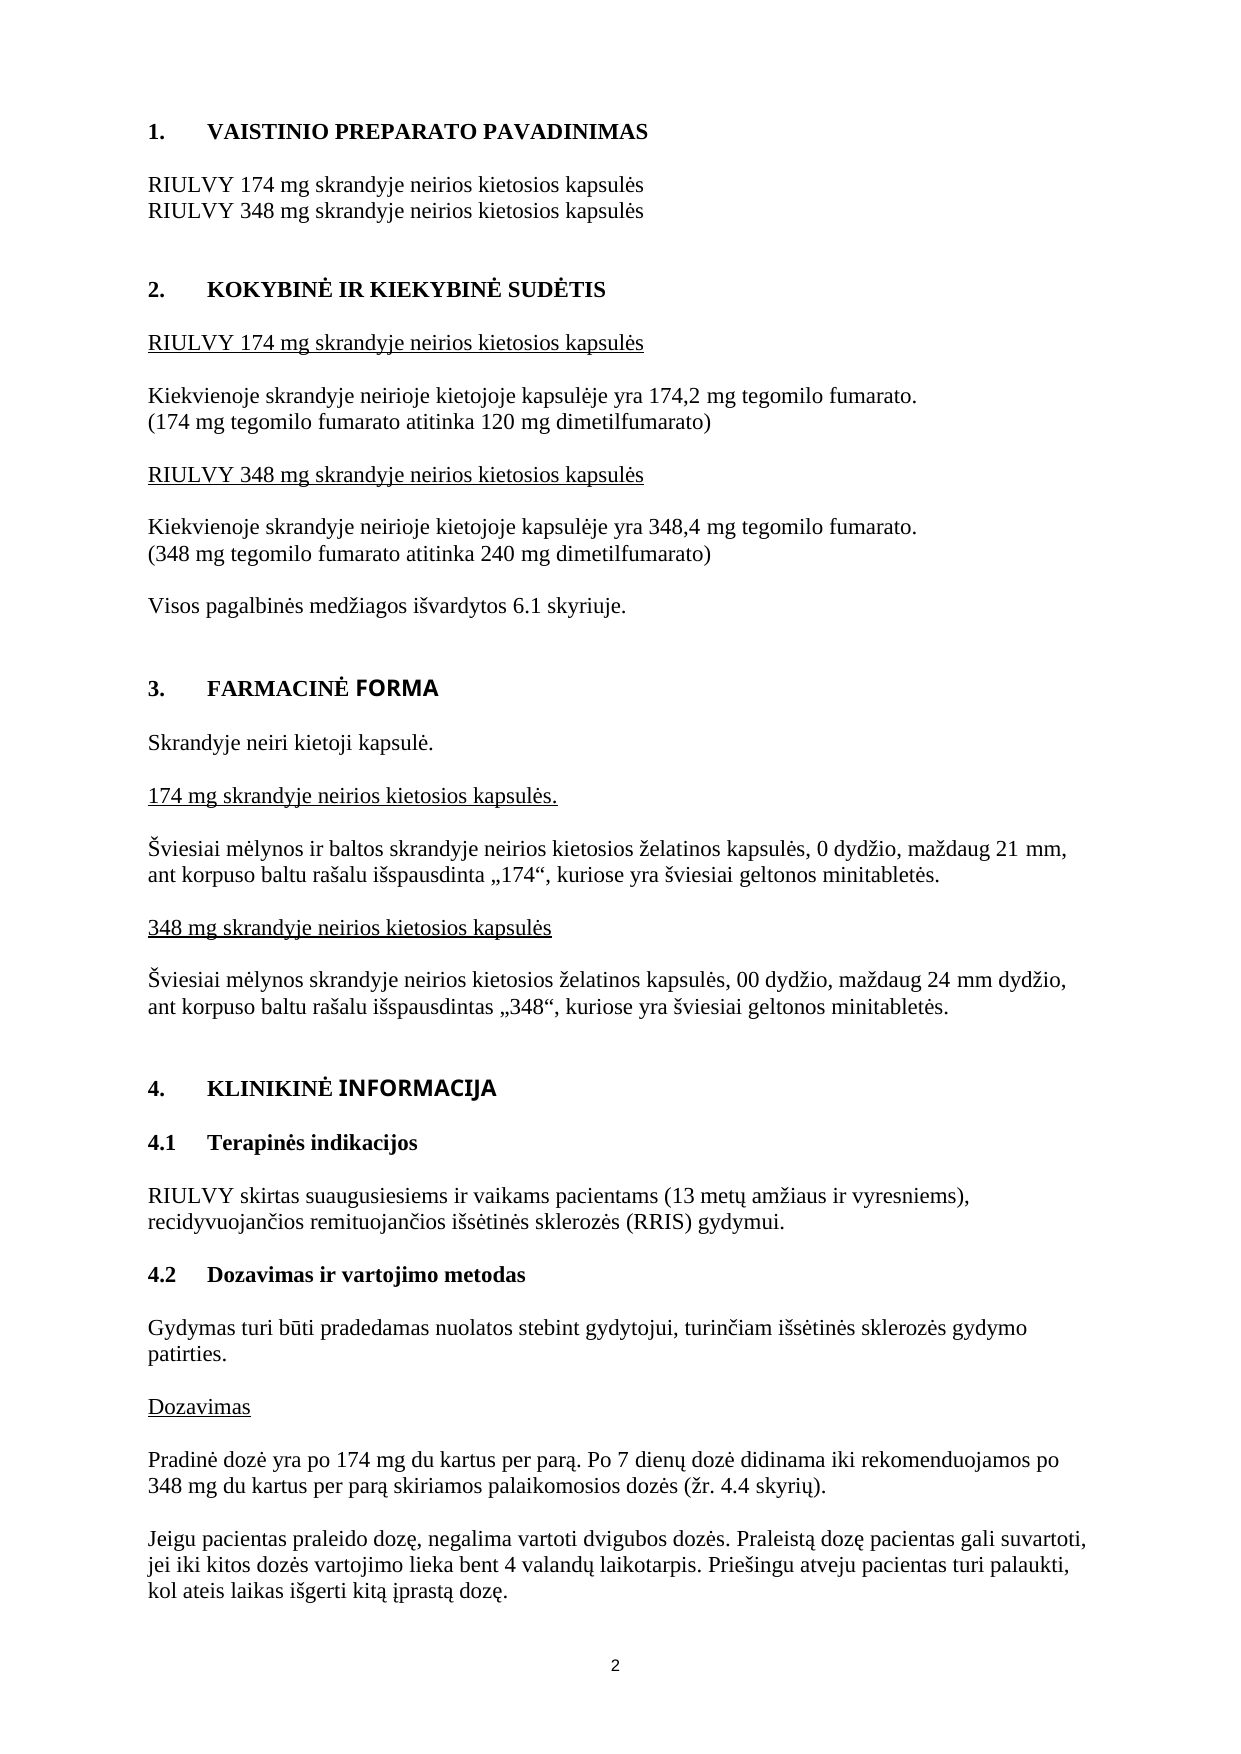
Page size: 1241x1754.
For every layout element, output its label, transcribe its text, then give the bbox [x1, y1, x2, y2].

text RIULVY 174 mg skrandyje neirios kietosios kapsulės [148, 171, 1092, 197]
text Kiekvienoje skrandyje neirioje kietojoje kapsulėje yra 348,4 mg tegomilo fumarato. [148, 513, 1092, 540]
text 4.1 Terapinės indikacijos [148, 1129, 1092, 1156]
text (348 mg tegomilo fumarato atitinka 240 mg dimetilfumarato) [148, 540, 1092, 566]
text RIULVY 348 mg skrandyje neirios kietosios kapsulės [148, 461, 1092, 487]
text 4.2 Dozavimas ir vartojimo metodas [148, 1261, 1092, 1287]
text Šviesiai mėlynos skrandyje neirios kietosios želatinos kapsulės, 00 dydžio, maždaug 24 mm dydžio, ant korpuso baltu rašalu išspausdintas „348“, kuriose yra šviesiai geltonos minitabletės. [148, 966, 1092, 1019]
text 1. VAISTINIO PREPARATO PAVADINIMAS [148, 118, 1092, 144]
text Skrandyje neiri kietoji kapsulė. [148, 729, 1092, 756]
text Jeigu pacientas praleido dozę, negalima vartoti dvigubos dozės. Praleistą dozę pacientas gali suvartoti, jei iki kitos dozės vartojimo lieka bent 4 valandų laikotarpis. Priešingu atveju pacientas turi palaukti, kol ateis laikas išgerti kitą įprastą dozę. [148, 1525, 1092, 1604]
text 2. KOKYBINĖ IR KIEKYBINĖ SUDĖTIS [148, 276, 1092, 303]
text 174 mg skrandyje neirios kietosios kapsulės. [148, 782, 1092, 808]
text Gydymas turi būti pradedamas nuolatos stebint gydytojui, turinčiam išsėtinės sklerozės gydymo patirties. [148, 1314, 1092, 1367]
text Visos pagalbinės medžiagos išvardytos 6.1 skyriuje. [148, 592, 1092, 619]
text Pradinė dozė yra po 174 mg du kartus per parą. Po 7 dienų dozė didinama iki rekomenduojamos po 348 mg du kartus per parą skiriamos palaikomosios dozės (žr. 4.4 skyrių). [148, 1446, 1092, 1498]
text Dozavimas [148, 1393, 1092, 1419]
text (174 mg tegomilo fumarato atitinka 120 mg dimetilfumarato) [148, 408, 1092, 434]
text 4. KLINIKINĖ INFORMACIJA [148, 1072, 1092, 1103]
text Kiekvienoje skrandyje neirioje kietojoje kapsulėje yra 174,2 mg tegomilo fumarato. [148, 382, 1092, 408]
text RIULVY 174 mg skrandyje neirios kietosios kapsulės [148, 329, 1092, 355]
text RIULVY 348 mg skrandyje neirios kietosios kapsulės [148, 197, 1092, 223]
text Šviesiai mėlynos ir baltos skrandyje neirios kietosios želatinos kapsulės, 0 dydžio, maždaug 21 mm, ant korpuso baltu rašalu išspausdinta „174“, kuriose yra šviesiai geltonos minitabletės. [148, 834, 1092, 887]
text 3. FARMACINĖ FORMA [148, 672, 1092, 703]
text RIULVY skirtas suaugusiesiems ir vaikams pacientams (13 metų amžiaus ir vyresniems), recidyvuojančios remituojančios išsėtinės sklerozės (RRIS) gydymui. [148, 1182, 1092, 1235]
text 348 mg skrandyje neirios kietosios kapsulės [148, 914, 1092, 940]
